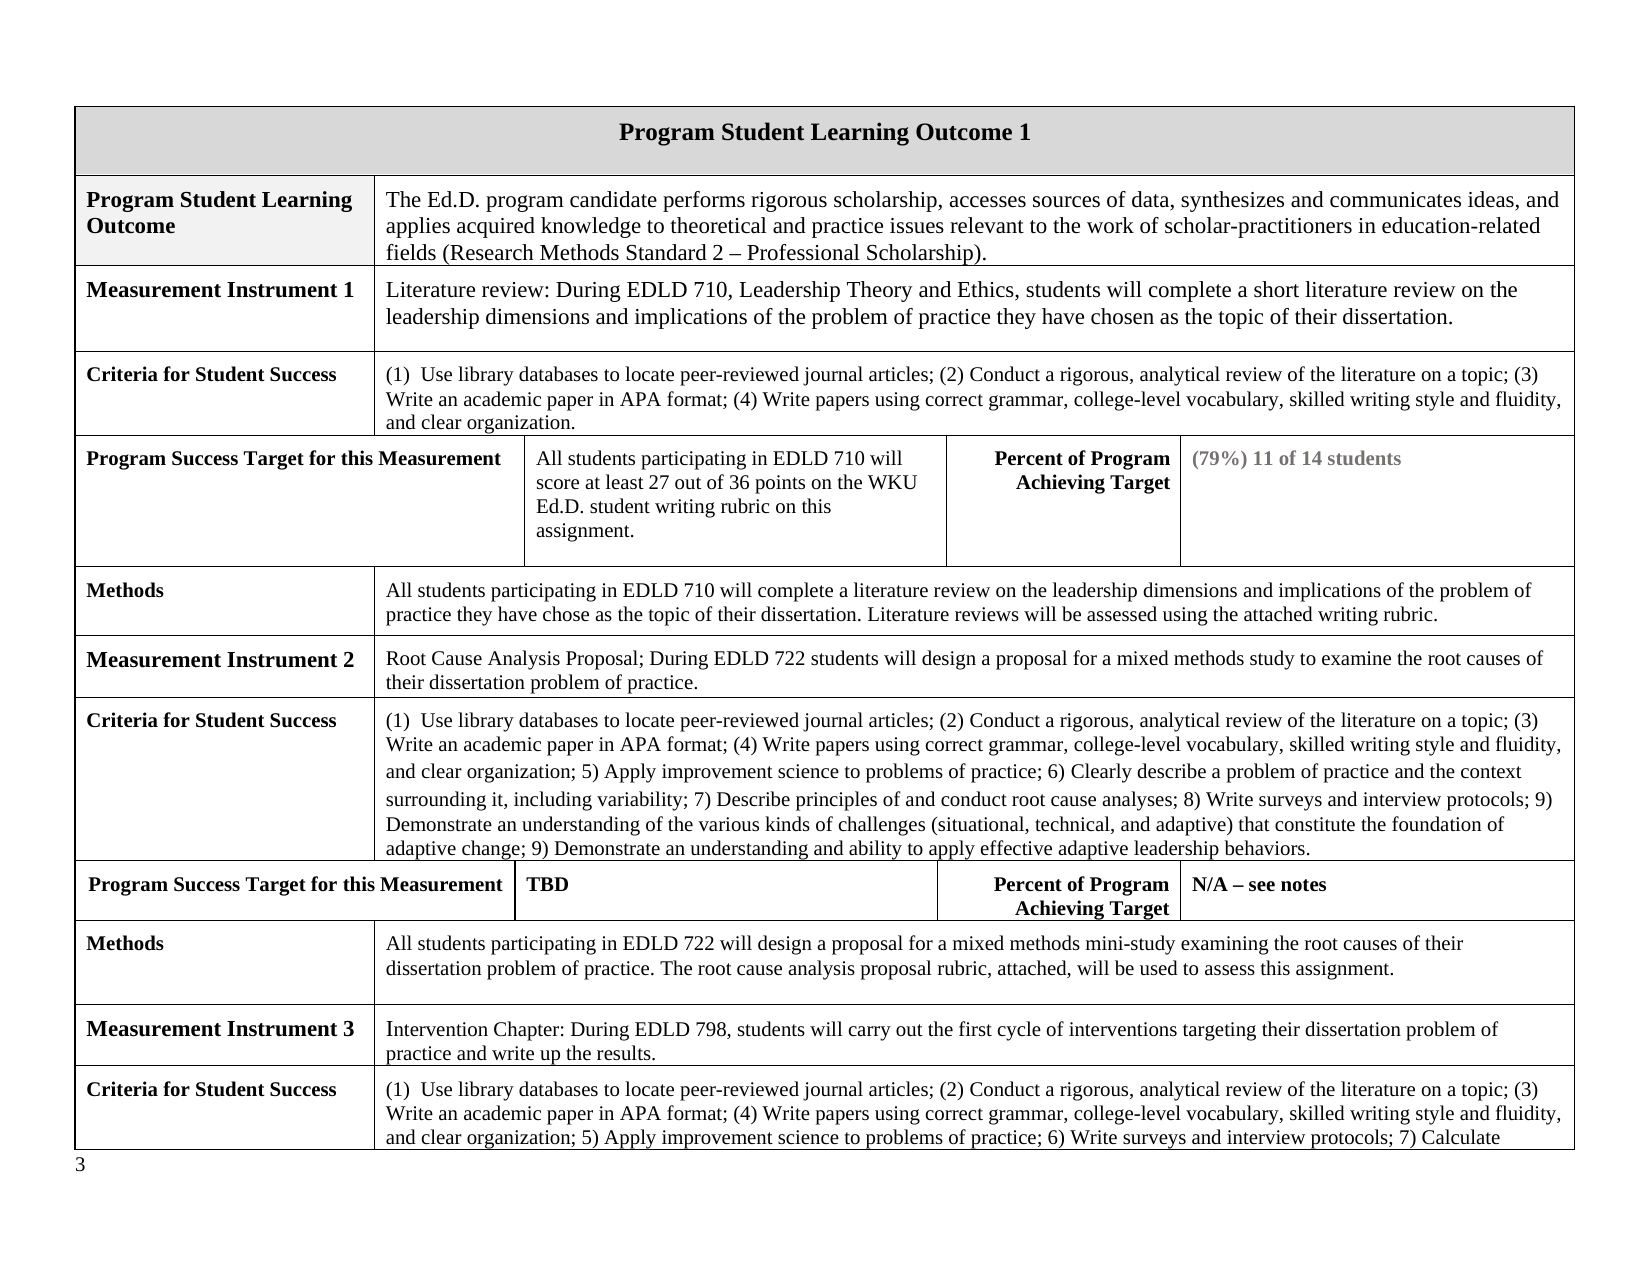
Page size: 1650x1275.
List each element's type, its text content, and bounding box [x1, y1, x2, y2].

table_cell Program Student Learning Outcome [76, 176, 374, 265]
table_cell Program Success Target for this Measurement [76, 861, 514, 920]
table_cell (1) Use library databases to locate peer-reviewed journal articles; (2) Conduct a rigorous, analytical review of the literature on a topic; (3) Write an academic paper in APA format; (4) Write papers using correct grammar, college-level vocabulary, skilled writing style and fluidity, and clear organization. [375, 352, 1574, 434]
table_cell All students participating in EDLD 710 will score at least 27 out of 36 points on the WKU Ed.D. student writing rubric on this assignment. [525, 436, 946, 566]
table_cell The Ed.D. program candidate performs rigorous scholarship, accesses sources of data, synthesizes and communicates ideas, and applies acquired knowledge to theoretical and practice issues relevant to the work of scholar-practitioners in education-related fields (Research Methods Standard 2 – Professional Scholarship). [375, 176, 1574, 265]
table_cell All students participating in EDLD 722 will design a proposal for a mixed methods mini-study examining the root causes of their dissertation problem of practice. The root cause analysis proposal rubric, attached, will be used to assess this assignment. [375, 921, 1574, 1003]
table_cell Program Success Target for this Measurement [76, 436, 524, 566]
table_cell Percent of Program Achieving Target [947, 436, 1180, 566]
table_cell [375, 1066, 1574, 1149]
table_cell N/A – see notes [1181, 861, 1574, 920]
table_cell (1) Use library databases to locate peer-reviewed journal articles; (2) Conduct a rigorous, analytical review of the literature on a topic; (3) Write an academic paper in APA format; (4) Write papers using correct grammar, college-level vocabulary, skilled writing style and fluidity, and clear organization; 5) Apply improvement science to problems of practice; 6) Clearly describe a problem of practice and the context surrounding it, including variability; 7) Describe principles of and conduct root cause analyses; 8) Write surveys and interview protocols; 9) Demonstrate an understanding of the various kinds of challenges (situational, technical, and adaptive) that constitute the foundation of adaptive change; 9) Demonstrate an understanding and ability to apply effective adaptive leadership behaviors. [375, 698, 1574, 860]
table_cell Criteria for Student Success [76, 352, 374, 434]
table_cell Measurement Instrument 1 [76, 266, 374, 351]
table_cell Measurement Instrument 2 [76, 636, 374, 697]
table_header Program Student Learning Outcome 1 [76, 107, 1574, 174]
table_cell Methods [76, 921, 374, 1003]
table_cell Percent of Program Achieving Target [938, 861, 1180, 920]
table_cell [76, 1066, 374, 1149]
table_cell Root Cause Analysis Proposal; During EDLD 722 students will design a proposal for a mixed methods study to examine the root causes of their dissertation problem of practice. [375, 636, 1574, 697]
table_cell Measurement Instrument 3 [76, 1005, 374, 1065]
table_cell Criteria for Student Success [76, 698, 374, 860]
table_cell Intervention Chapter: During EDLD 798, students will carry out the first cycle of interventions targeting their dissertation problem of practice and write up the results. [375, 1005, 1574, 1065]
table_cell All students participating in EDLD 710 will complete a literature review on the leadership dimensions and implications of the problem of practice they have chose as the topic of their dissertation. Literature reviews will be assessed using the attached writing rubric. [375, 567, 1574, 635]
table_cell (79%) 11 of 14 students [1181, 436, 1574, 566]
table_cell Methods [76, 567, 374, 635]
table_cell Literature review: During EDLD 710, Leadership Theory and Ethics, students will complete a short literature review on the leadership dimensions and implications of the problem of practice they have chosen as the topic of their dissertation. [375, 266, 1574, 351]
table_cell TBD [516, 861, 937, 920]
